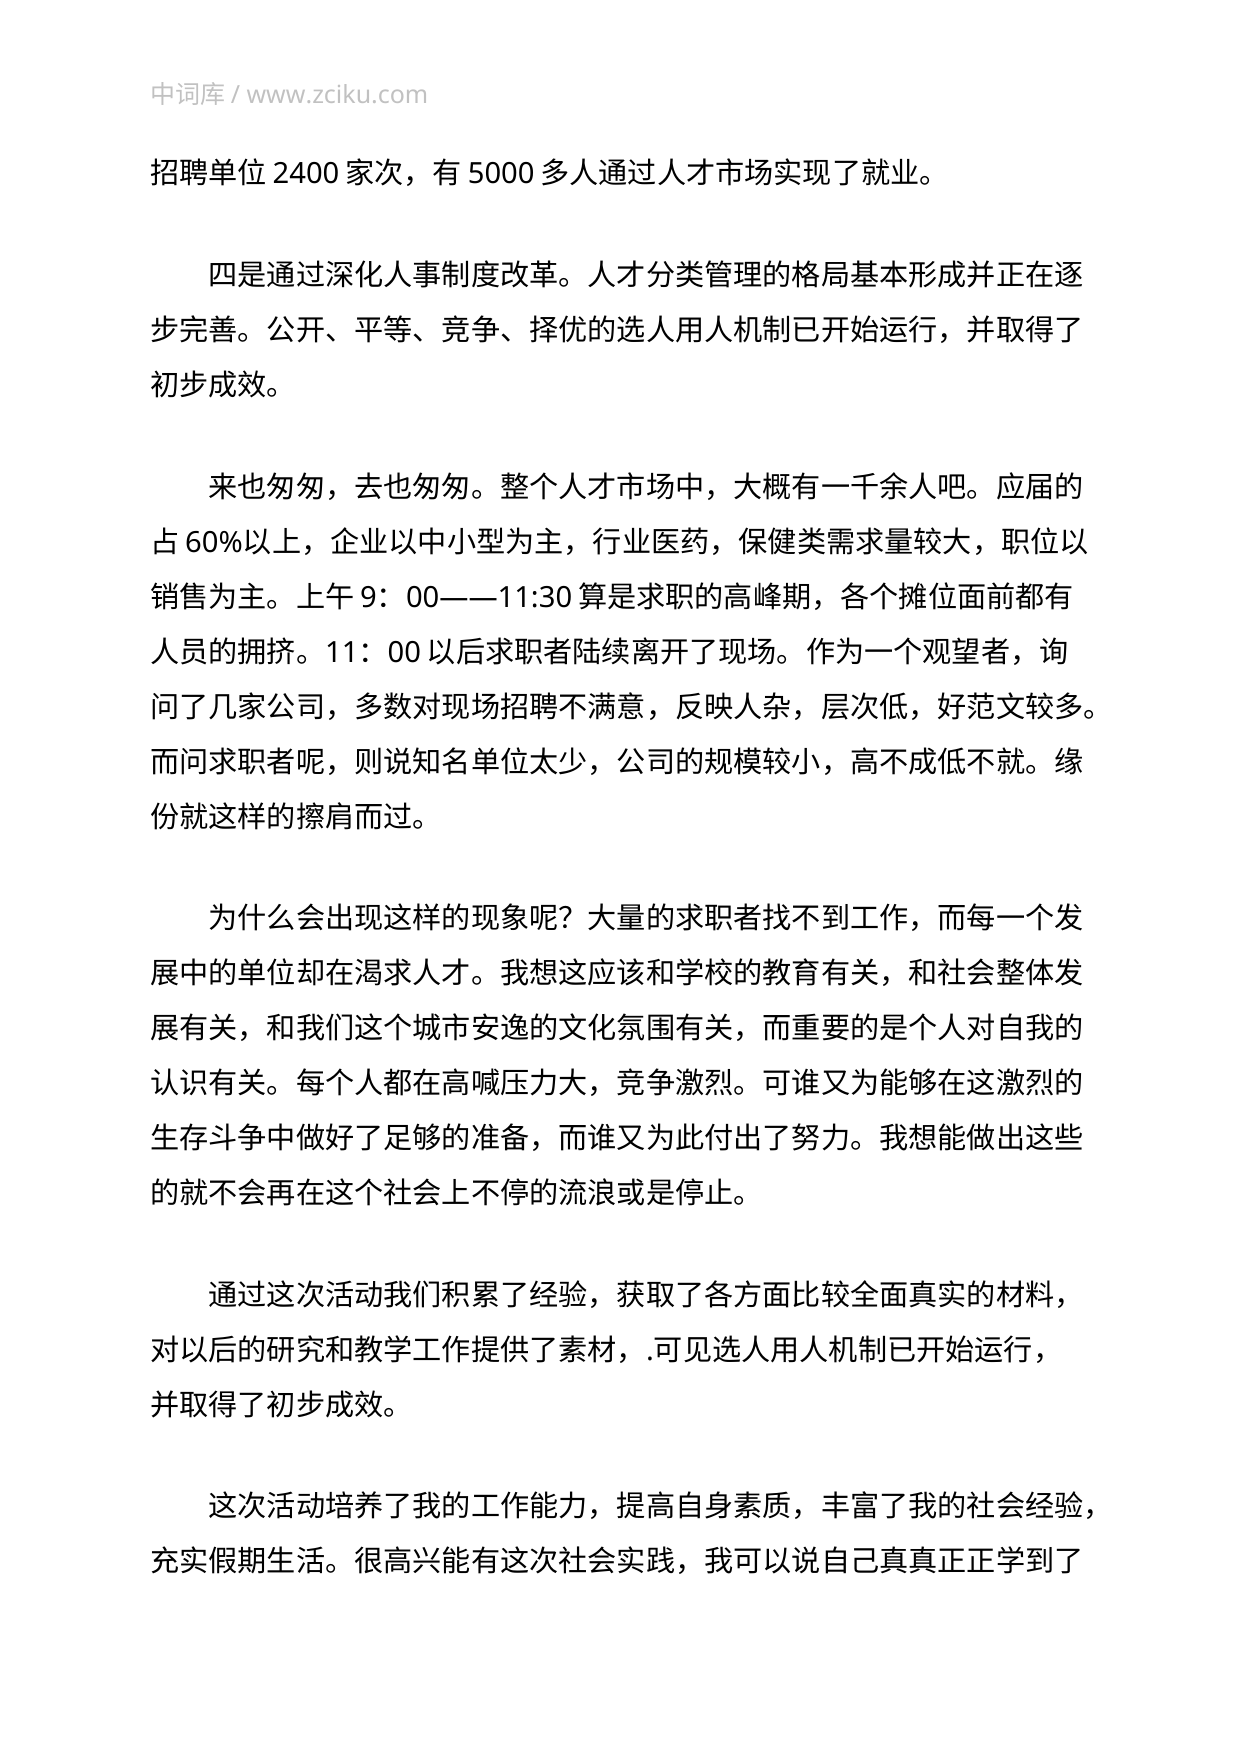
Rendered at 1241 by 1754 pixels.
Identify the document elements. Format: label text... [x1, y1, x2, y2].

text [150, 150, 1090, 192]
text 通过这次活动我们积累了经验，获取了各方面比较全面真实的材料，对以后的研究和教学工作提供了素材，.可见选人用人机制已开始运行，并取得了初步成效。 [150, 1271, 1090, 1423]
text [150, 1483, 1090, 1580]
text 四是通过深化人事制度改革。人才分类管理的格局基本形成并正在逐步完善。公开、平等、竞争、择优的选人用人机制已开始运行，并取得了初步成效。 [150, 252, 1090, 404]
text 为什么会出现这样的现象呢？大量的求职者找不到工作，而每一个发展中的单位却在渴求人才。我想这应该和学校的教育有关，和社会整体发展有关，和我们这个城市安逸的文化氛围有关，而重要的是个人对自我的认识有关。每个人都在高喊压力大，竞争激烈。可谁又为能够在这激烈的生存斗争中做好了足够的准备，而谁又为此付出了努力。我想能做出这些的就不会再在这个社会上不停的流浪或是停止。 [150, 895, 1090, 1212]
text 来也匆匆，去也匆匆。整个人才市场中，大概有一千余人吧。应届的占60%以上，企业以中小型为主，行业医药，保健类需求量较大，职位以销售为主。上午9：00——11:30算是求职的高峰期，各个摊位面前都有人员的拥挤。11：00以后求职者陆续离开了现场。作为一个观望者，询问了几家公司，多数对现场招聘不满意，反映人杂，层次低，好范文较多。而问求职者呢，则说知名单位太少，公司的规模较小，高不成低不就。缘份就这样的擦肩而过。 [150, 463, 1090, 836]
